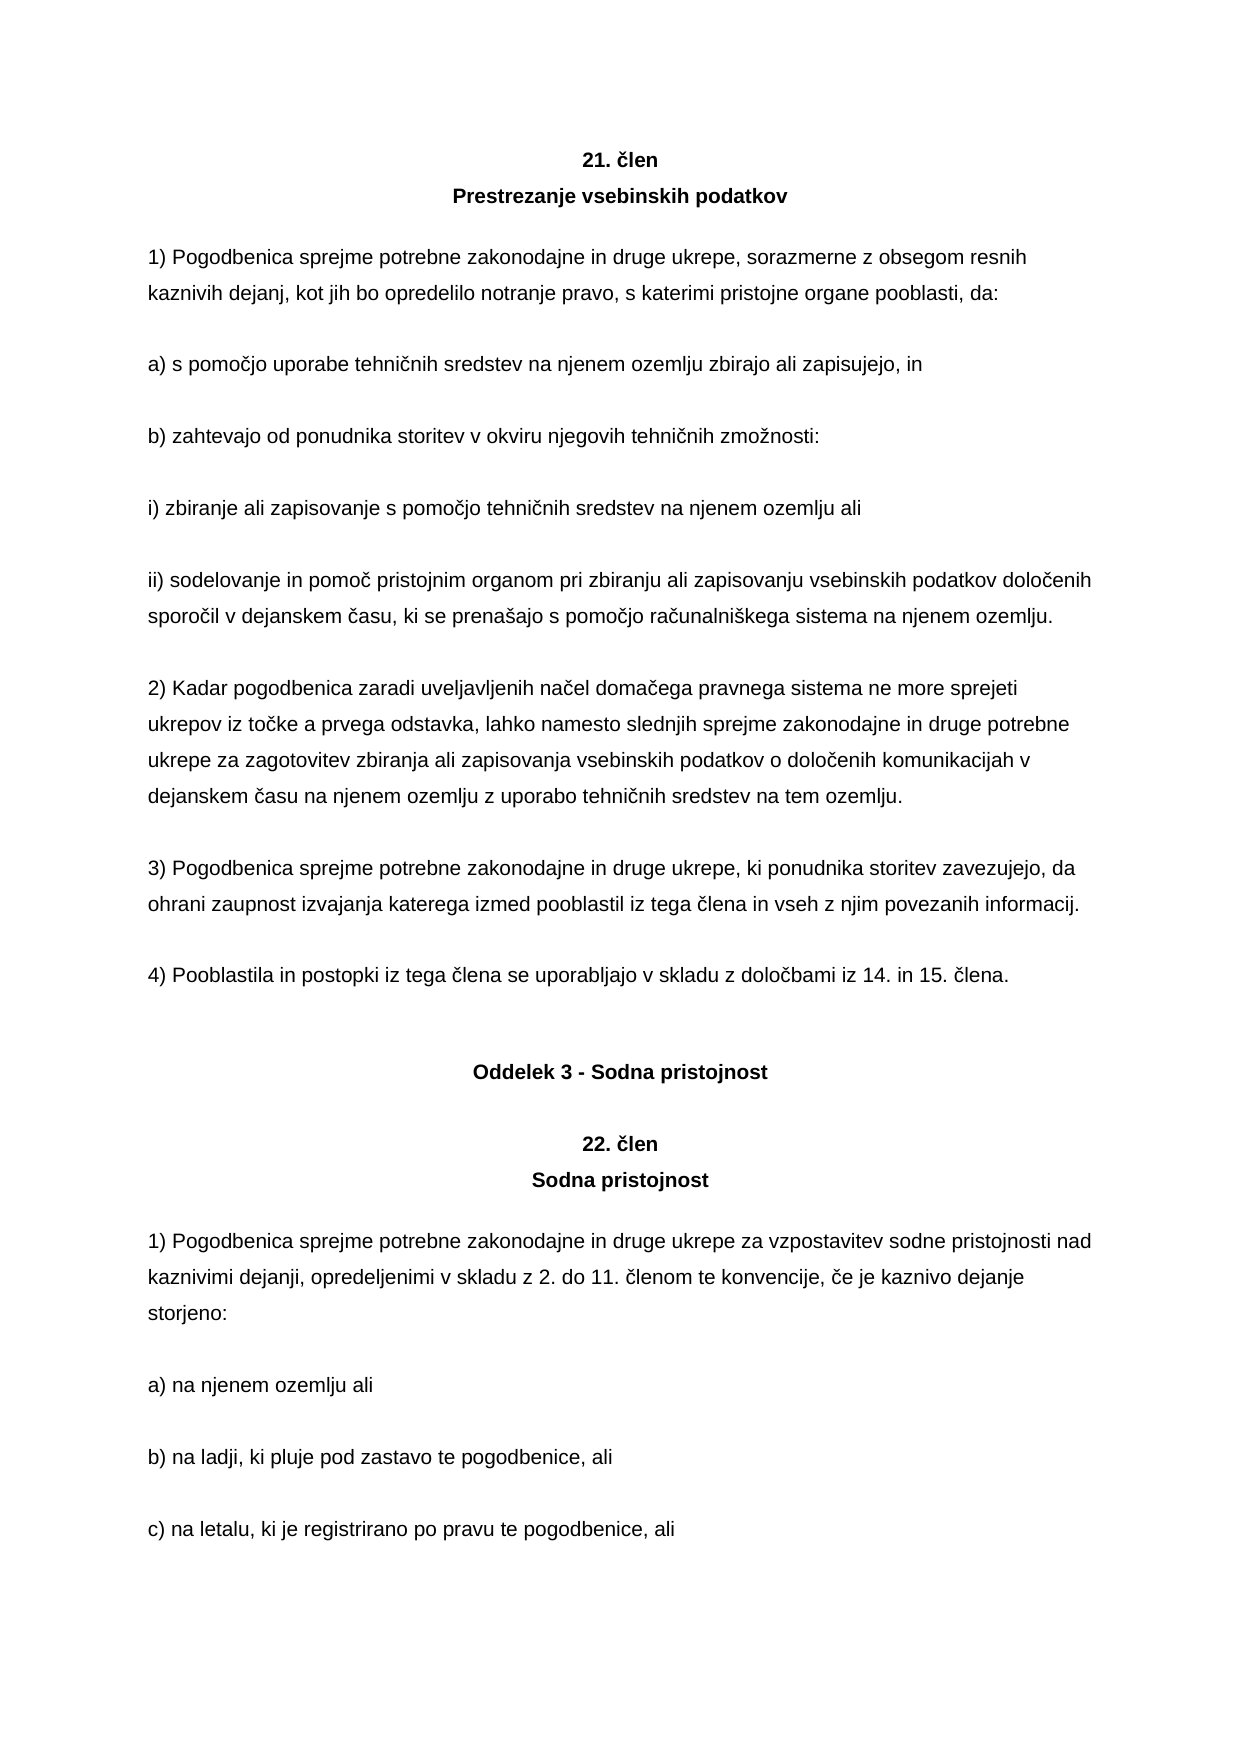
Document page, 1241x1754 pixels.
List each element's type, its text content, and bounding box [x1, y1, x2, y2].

text 21. člen Prestrezanje vsebinskih podatkov [148, 148, 1093, 207]
text Oddelek 3 - Sodna pristojnost 22. člen Sodna pristojnost [148, 1060, 1093, 1192]
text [148, 1229, 1093, 1576]
text 1) Pogodbenica sprejme potrebne zakonodajne in druge ukrepe, sorazmerne z obsegom resnih kaznivih dejanj, kot jih bo opredelilo notranje pravo, s katerimi pristojne organe pooblasti, da: a) s pomočjo uporabe tehničnih sredstev na njenem ozemlju zbirajo ali zapisujejo, in b) zahtevajo od ponudnika storitev v okviru njegovih tehničnih zmožnosti: i) zbiranje ali zapisovanje s pomočjo tehničnih sredstev na njenem ozemlju ali ii) sodelovanje in pomoč pristojnim organom pri zbiranju ali zapisovanju vsebinskih podatkov določenih sporočil v dejanskem času, ki se prenašajo s pomočjo računalniškega sistema na njenem ozemlju. 2) Kadar pogodbenica zaradi uveljavljenih načel domačega pravnega sistema ne more sprejeti ukrepov iz točke a prvega odstavka, lahko namesto slednjih sprejme zakonodajne in druge potrebne ukrepe za zagotovitev zbiranja ali zapisovanja vsebinskih podatkov o določenih komunikacijah v dejanskem času na njenem ozemlju z uporabo tehničnih sredstev na tem ozemlju. 3) Pogodbenica sprejme potrebne zakonodajne in druge ukrepe, ki ponudnika storitev zavezujejo, da ohrani zaupnost izvajanja katerega izmed pooblastil iz tega člena in vseh z njim povezanih informacij. 4) Pooblastila in postopki iz tega člena se uporabljajo v skladu z določbami iz 14. in 15. člena. [148, 244, 1093, 1023]
